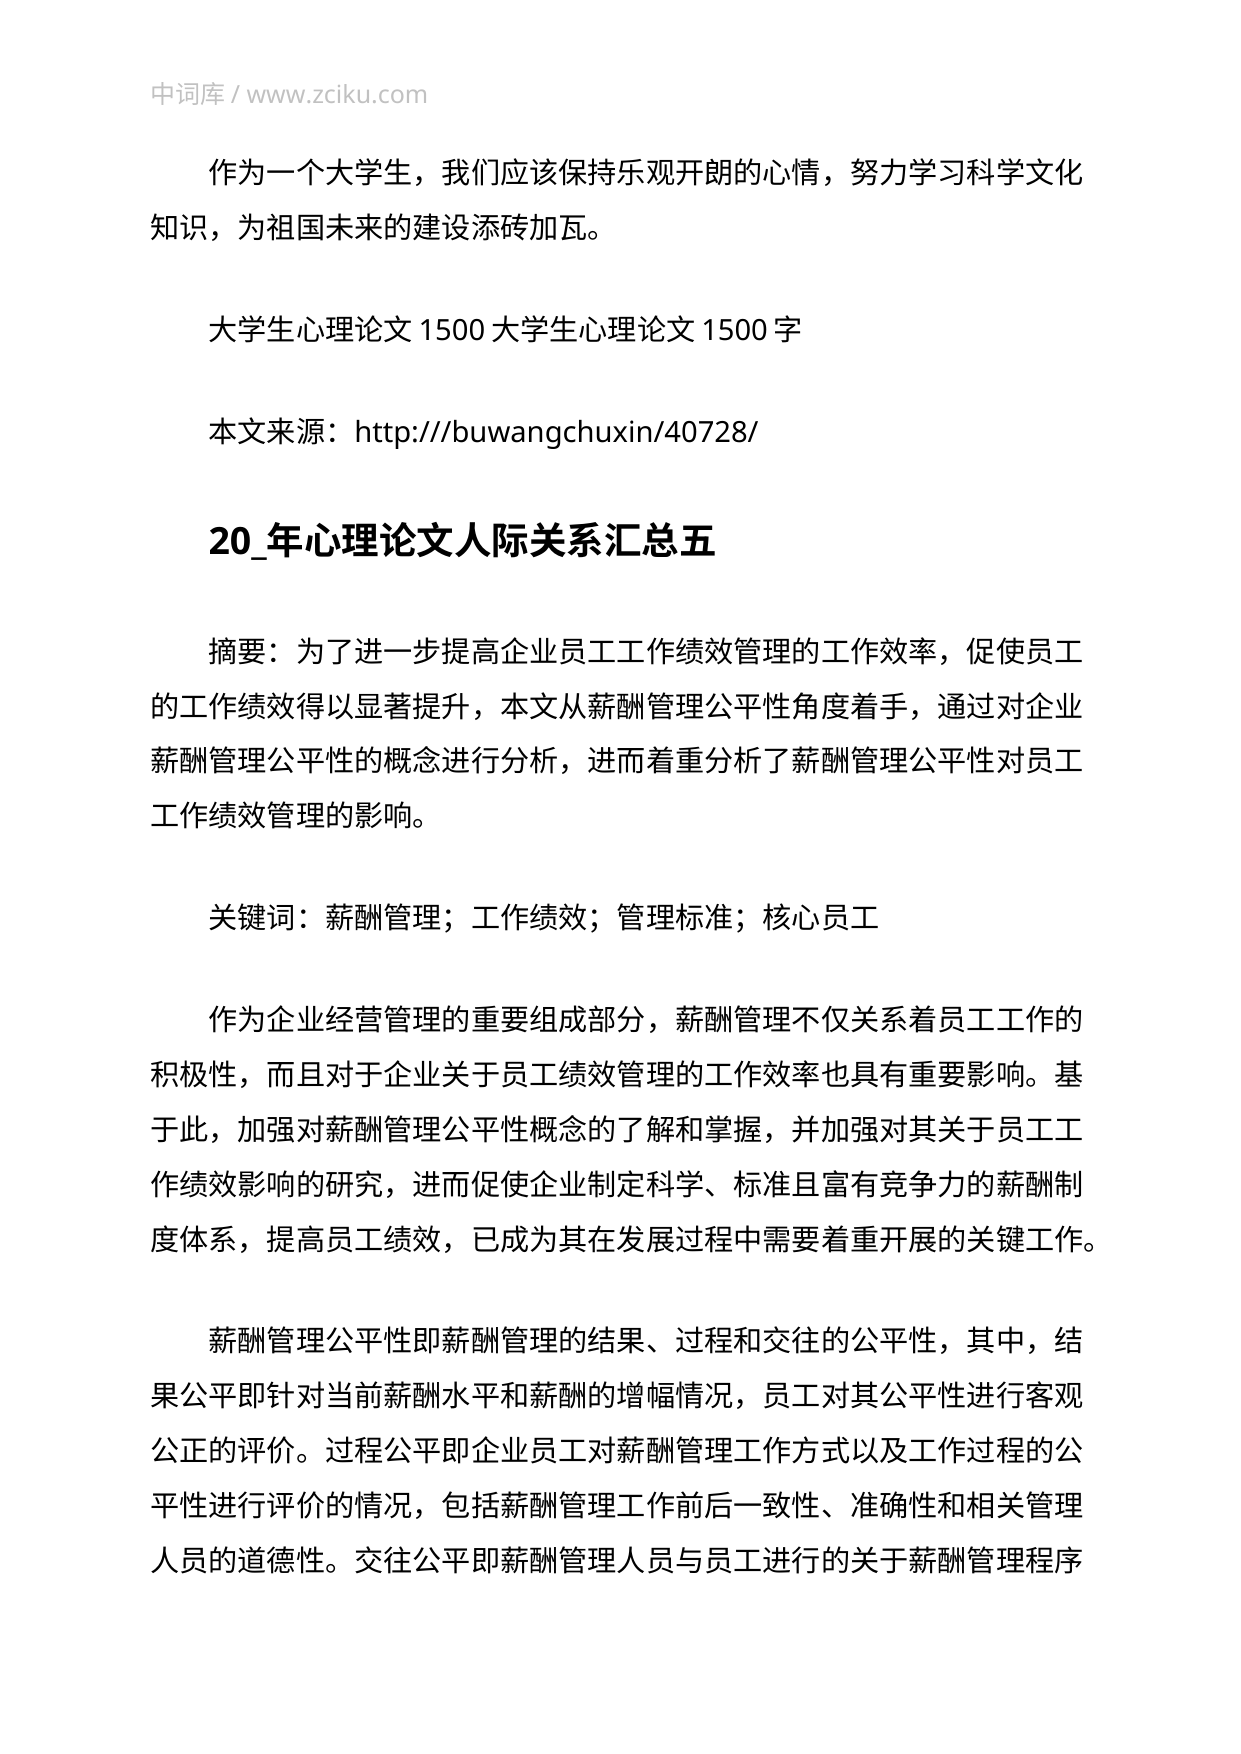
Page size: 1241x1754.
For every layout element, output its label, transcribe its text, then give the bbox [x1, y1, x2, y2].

text 本文来源：http:///buwangchuxin/40728/ [150, 409, 1090, 451]
text 作为企业经营管理的重要组成部分，薪酬管理不仅关系着员工工作的积极性，而且对于企业关于员工绩效管理的工作效率也具有重要影响。基于此，加强对薪酬管理公平性概念的了解和掌握，并加强对其关于员工工作绩效影响的研究，进而促使企业制定科学、标准且富有竞争力的薪酬制度体系，提高员工绩效，已成为其在发展过程中需要着重开展的关键工作。 [150, 996, 1090, 1258]
text 大学生心理论文1500大学生心理论文1500字 [150, 307, 1090, 349]
text 20_年心理论文人际关系汇总五 [150, 511, 1090, 565]
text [150, 1318, 1090, 1580]
text 关键词：薪酬管理；工作绩效；管理标准；核心员工 [150, 895, 1090, 937]
text 摘要：为了进一步提高企业员工工作绩效管理的工作效率，促使员工的工作绩效得以显著提升，本文从薪酬管理公平性角度着手，通过对企业薪酬管理公平性的概念进行分析，进而着重分析了薪酬管理公平性对员工工作绩效管理的影响。 [150, 628, 1090, 835]
text 作为一个大学生，我们应该保持乐观开朗的心情，努力学习科学文化知识，为祖国未来的建设添砖加瓦。 [150, 150, 1090, 247]
